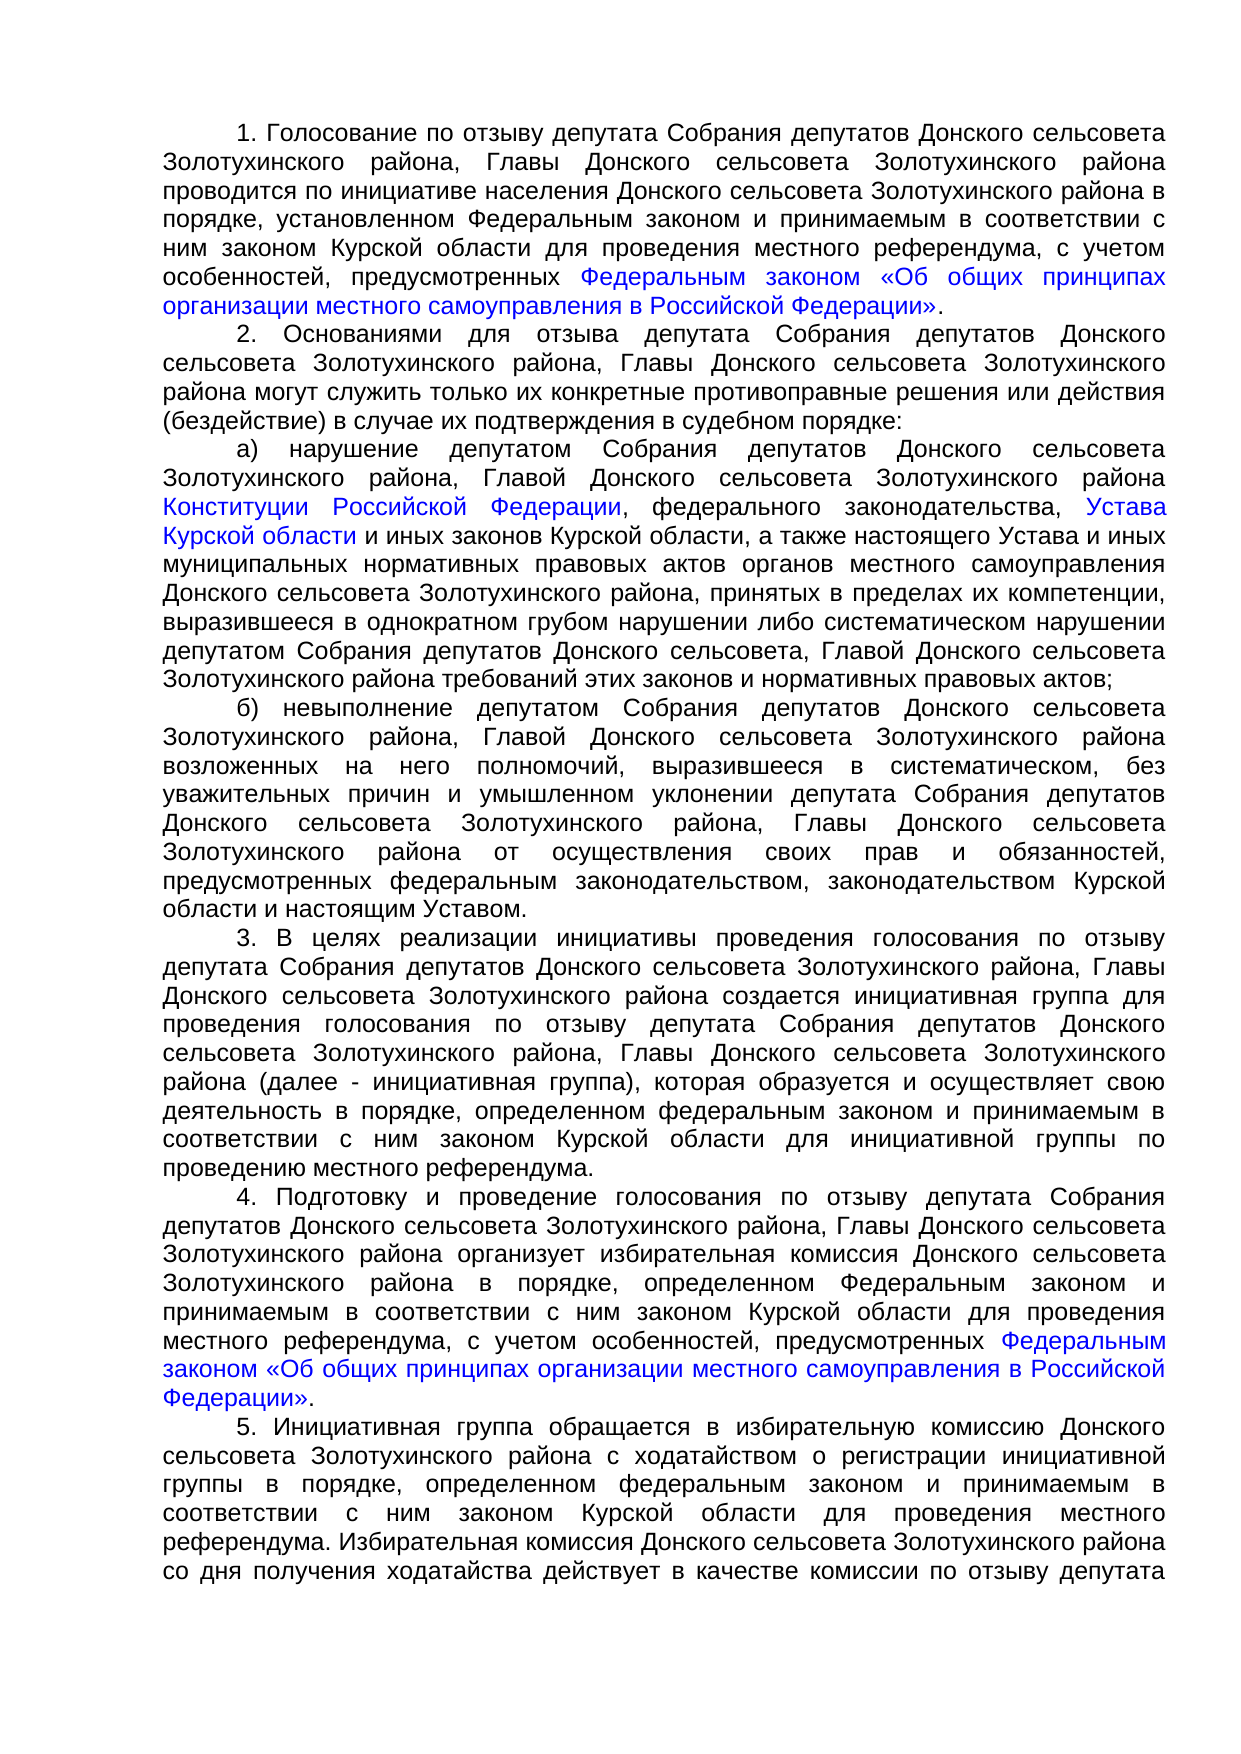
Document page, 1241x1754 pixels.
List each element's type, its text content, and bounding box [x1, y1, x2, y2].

text 4. Подготовку и проведение голосования по отзыву депутата Собрания депутатов Донского сельсовета Золотухинского района, Главы Донского сельсовета Золотухинского района организует избирательная комиссия Донского сельсовета Золотухинского района в порядке, определенном Федеральным законом и принимаемым в соответствии с ним законом Курской области для проведения местного референдума, с учетом особенностей, предусмотренных Федеральным законом «Об общих принципах организации местного самоуправления в Российской Федерации». [162, 1182, 1167, 1412]
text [162, 1412, 1167, 1584]
text 3. В целях реализации инициативы проведения голосования по отзыву депутата Собрания депутатов Донского сельсовета Золотухинского района, Главы Донского сельсовета Золотухинского района создается инициативная группа для проведения голосования по отзыву депутата Собрания депутатов Донского сельсовета Золотухинского района, Главы Донского сельсовета Золотухинского района (далее - инициативная группа), которая образуется и осуществляет свою деятельность в порядке, определенном федеральным законом и принимаемым в соответствии с ним законом Курской области для инициативной группы по проведению местного референдума. [162, 923, 1167, 1182]
text 1. Голосование по отзыву депутата Собрания депутатов Донского сельсовета Золотухинского района, Главы Донского сельсовета Золотухинского района проводится по инициативе населения Донского сельсовета Золотухинского района в порядке, установленном Федеральным законом и принимаемым в соответствии с ним законом Курской области для проведения местного референдума, с учетом особенностей, предусмотренных Федеральным законом «Об общих принципах организации местного самоуправления в Российской Федерации». [162, 118, 1167, 319]
text а) нарушение депутатом Собрания депутатов Донского сельсовета Золотухинского района, Главой Донского сельсовета Золотухинского района Конституции Российской Федерации, федерального законодательства, Устава Курской области и иных законов Курской области, а также настоящего Устава и иных муниципальных нормативных правовых актов органов местного самоуправления Донского сельсовета Золотухинского района, принятых в пределах их компетенции, выразившееся в однократном грубом нарушении либо систематическом нарушении депутатом Собрания депутатов Донского сельсовета, Главой Донского сельсовета Золотухинского района требований этих законов и нормативных правовых актов; [162, 434, 1167, 693]
text б) невыполнение депутатом Собрания депутатов Донского сельсовета Золотухинского района, Главой Донского сельсовета Золотухинского района возложенных на него полномочий, выразившееся в систематическом, без уважительных причин и умышленном уклонении депутата Собрания депутатов Донского сельсовета Золотухинского района, Главы Донского сельсовета Золотухинского района от осуществления своих прав и обязанностей, предусмотренных федеральным законодательством, законодательством Курской области и настоящим Уставом. [162, 693, 1167, 923]
text 2. Основаниями для отзыва депутата Собрания депутатов Донского сельсовета Золотухинского района, Главы Донского сельсовета Золотухинского района могут служить только их конкретные противоправные решения или действия (бездействие) в случае их подтверждения в судебном порядке: [162, 319, 1167, 434]
